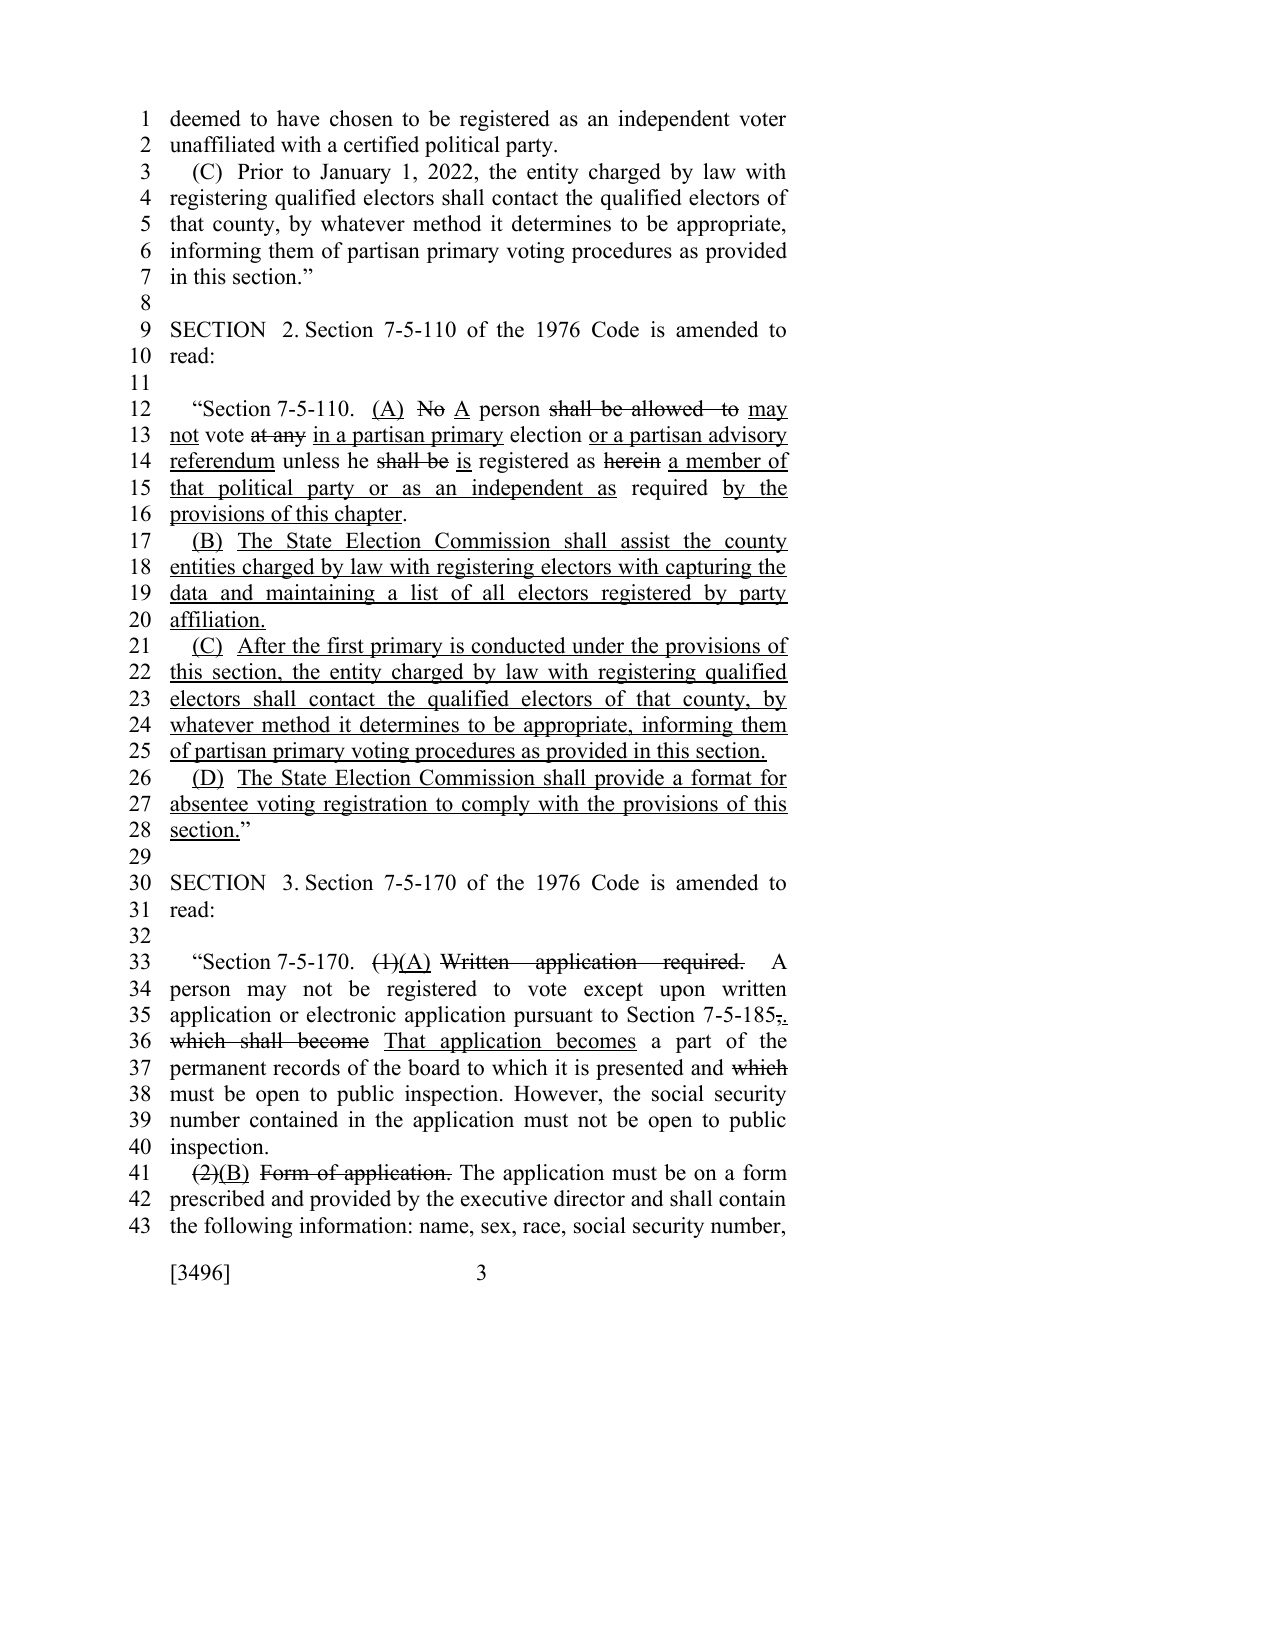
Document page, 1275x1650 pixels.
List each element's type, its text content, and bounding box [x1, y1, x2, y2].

text (D) The State Election Commission shall provide a format for absentee voting registration to comply with the provisions of this section.” [169, 764, 787, 813]
text “Section 7-5-170. (1)(A) Written application required. A person may not be registered to vote except upon written application or electronic application pursuant to Section 7-5-185,. which shall become That application becomes a part of the permanent records of the board to which it is presented and which must be open to public inspection. However, the social security number contained in the application must not be open to public inspection. [169, 948, 787, 1159]
text (B) The State Election Commission shall assist the county entities charged by law with registering electors with capturing the data and maintaining a list of all electors registered by party affiliation. [169, 527, 787, 576]
text (D) The State Election Commission shall provide a format for absentee voting registration to comply with the provisions of this section.” [169, 814, 787, 843]
text (C) Prior to January 1, 2022, the entity charged by law with registering qualified electors shall contact the qualified electors of that county, by whatever method it determines to be appropriate, informing them of partisan primary voting procedures as provided in this section.” [169, 158, 787, 289]
text (B) The State Election Commission shall assist the county entities charged by law with registering electors with capturing the data and maintaining a list of all electors registered by party affiliation. [169, 603, 787, 632]
text (B) The State Election Commission shall assist the county entities charged by law with registering electors with capturing the data and maintaining a list of all electors registered by party affiliation. [169, 577, 787, 602]
text (C) After the first primary is conducted under the provisions of this section, the entity charged by law with registering qualified electors shall contact the qualified electors of that county, by whatever method it determines to be appropriate, informing them of partisan primary voting procedures as provided in this section. [169, 632, 787, 681]
text “Section 7-5-110. (A) No A person shall be allowed to may not vote at any in a partisan primary election or a partisan advisory referendum unless he shall be is registered as herein a member of that political party or as an independent as required by the provisions of this chapter. [169, 395, 787, 527]
text SECTION 3. Section 7-5-170 of the 1976 Code is amended to read: [169, 869, 787, 922]
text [169, 105, 787, 158]
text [169, 1159, 787, 1238]
text SECTION 2. Section 7-5-110 of the 1976 Code is amended to read: [169, 316, 787, 368]
